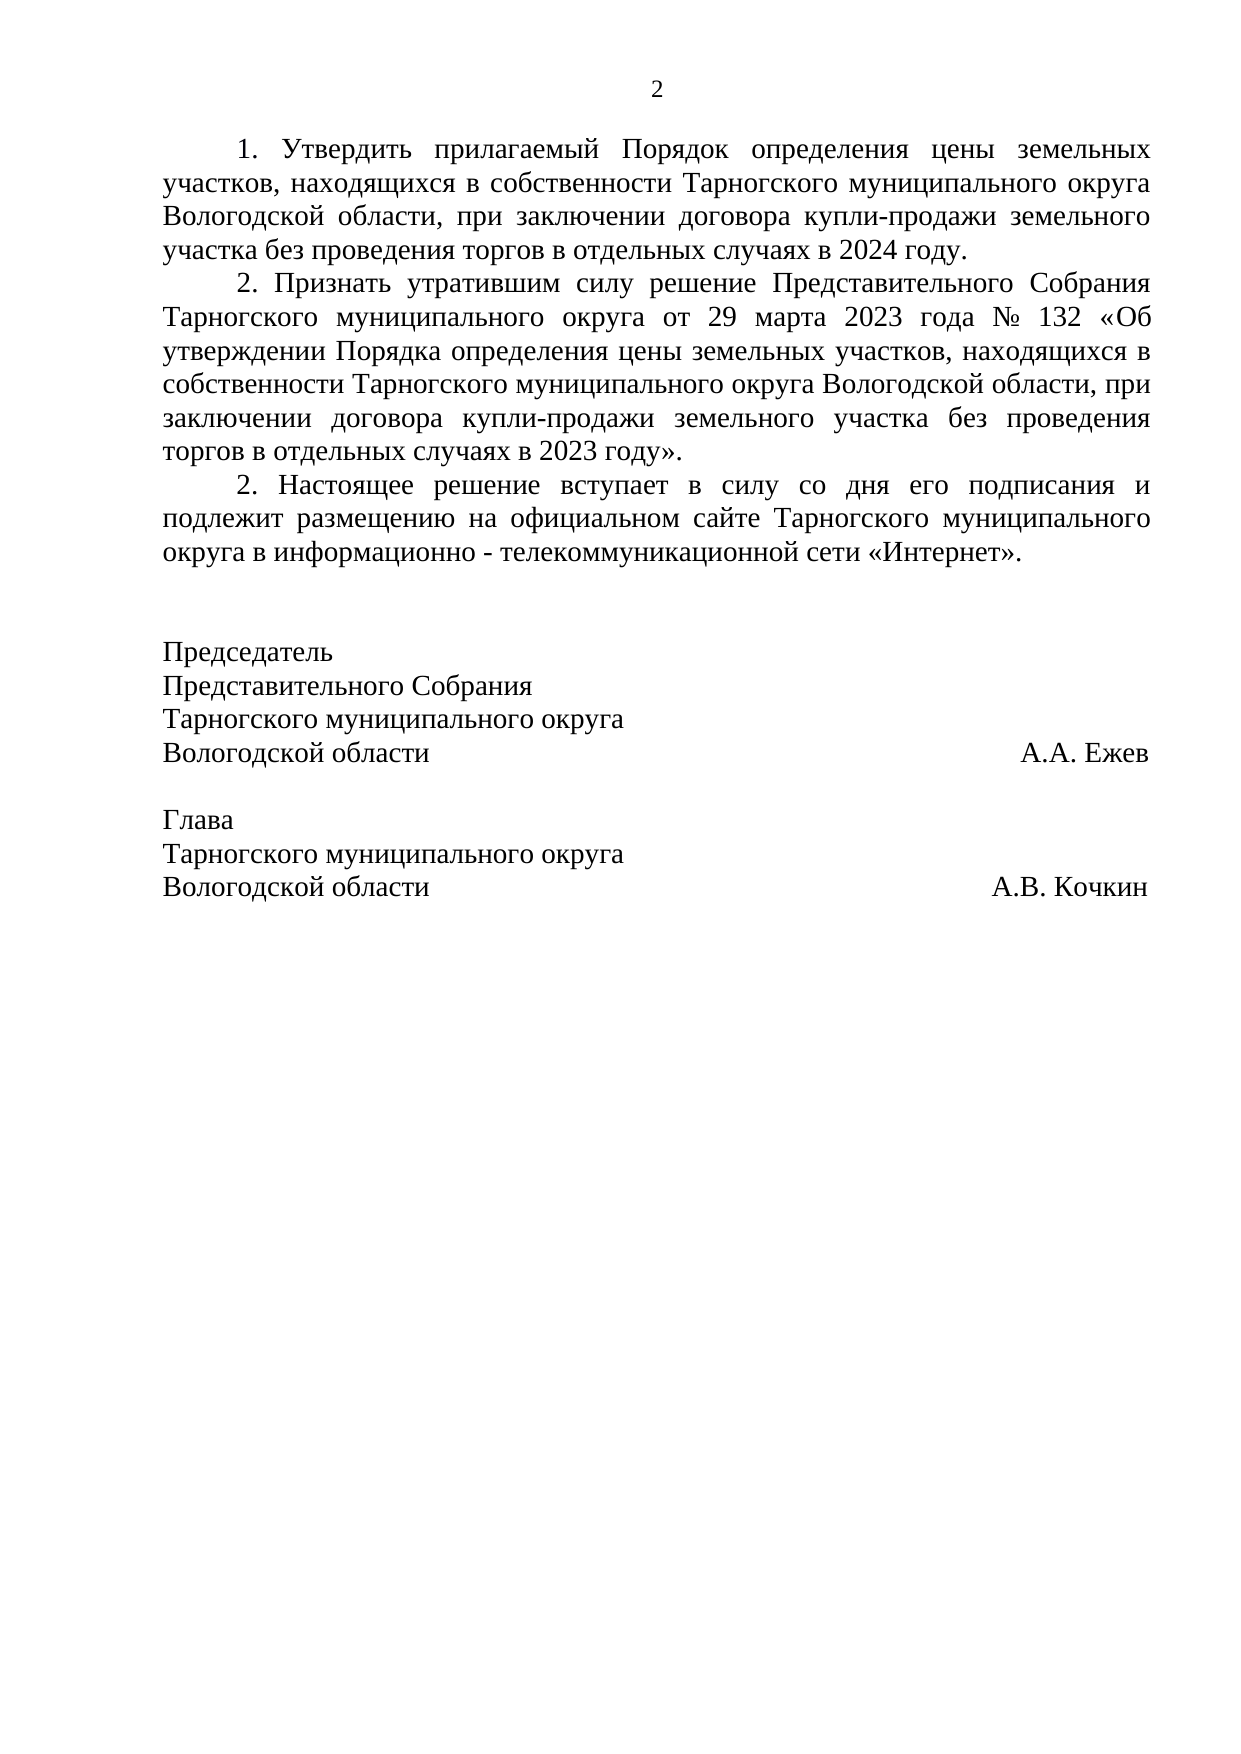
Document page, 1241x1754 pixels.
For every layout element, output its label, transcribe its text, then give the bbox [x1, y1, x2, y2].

text Тарногского муниципального округа [162, 836, 1152, 869]
text 2. Признать утратившим силу решение Представительного Собрания Тарногского муниципального округа от 29 марта 2023 года № 132 «Об утверждении Порядка определения цены земельных участков, находящихся в собственности Тарногского муниципального округа Вологодской области, при заключении договора купли-продажи земельного участка без проведения торгов в отдельных случаях в 2023 году». [162, 266, 1152, 467]
text Тарногского муниципального округа [162, 702, 1152, 735]
text Представительного Собрания [162, 668, 1152, 702]
text Вологодской области А.В. Кочкин [162, 869, 1152, 903]
text Вологодской области А.А. Ежев [162, 735, 1152, 769]
text 1. Утвердить прилагаемый Порядок определения цены земельных участков, находящихся в собственности Тарногского муниципального округа Вологодской области, при заключении договора купли-продажи земельного участка без проведения торгов в отдельных случаях в 2024 году. [162, 131, 1152, 266]
text Председатель [162, 634, 1152, 668]
text Глава [162, 802, 1152, 836]
text 2. Настоящее решение вступает в силу со дня его подписания и подлежит размещению на официальном сайте Тарногского муниципального округа в информационно - телекоммуникационной сети «Интернет». [162, 467, 1152, 567]
